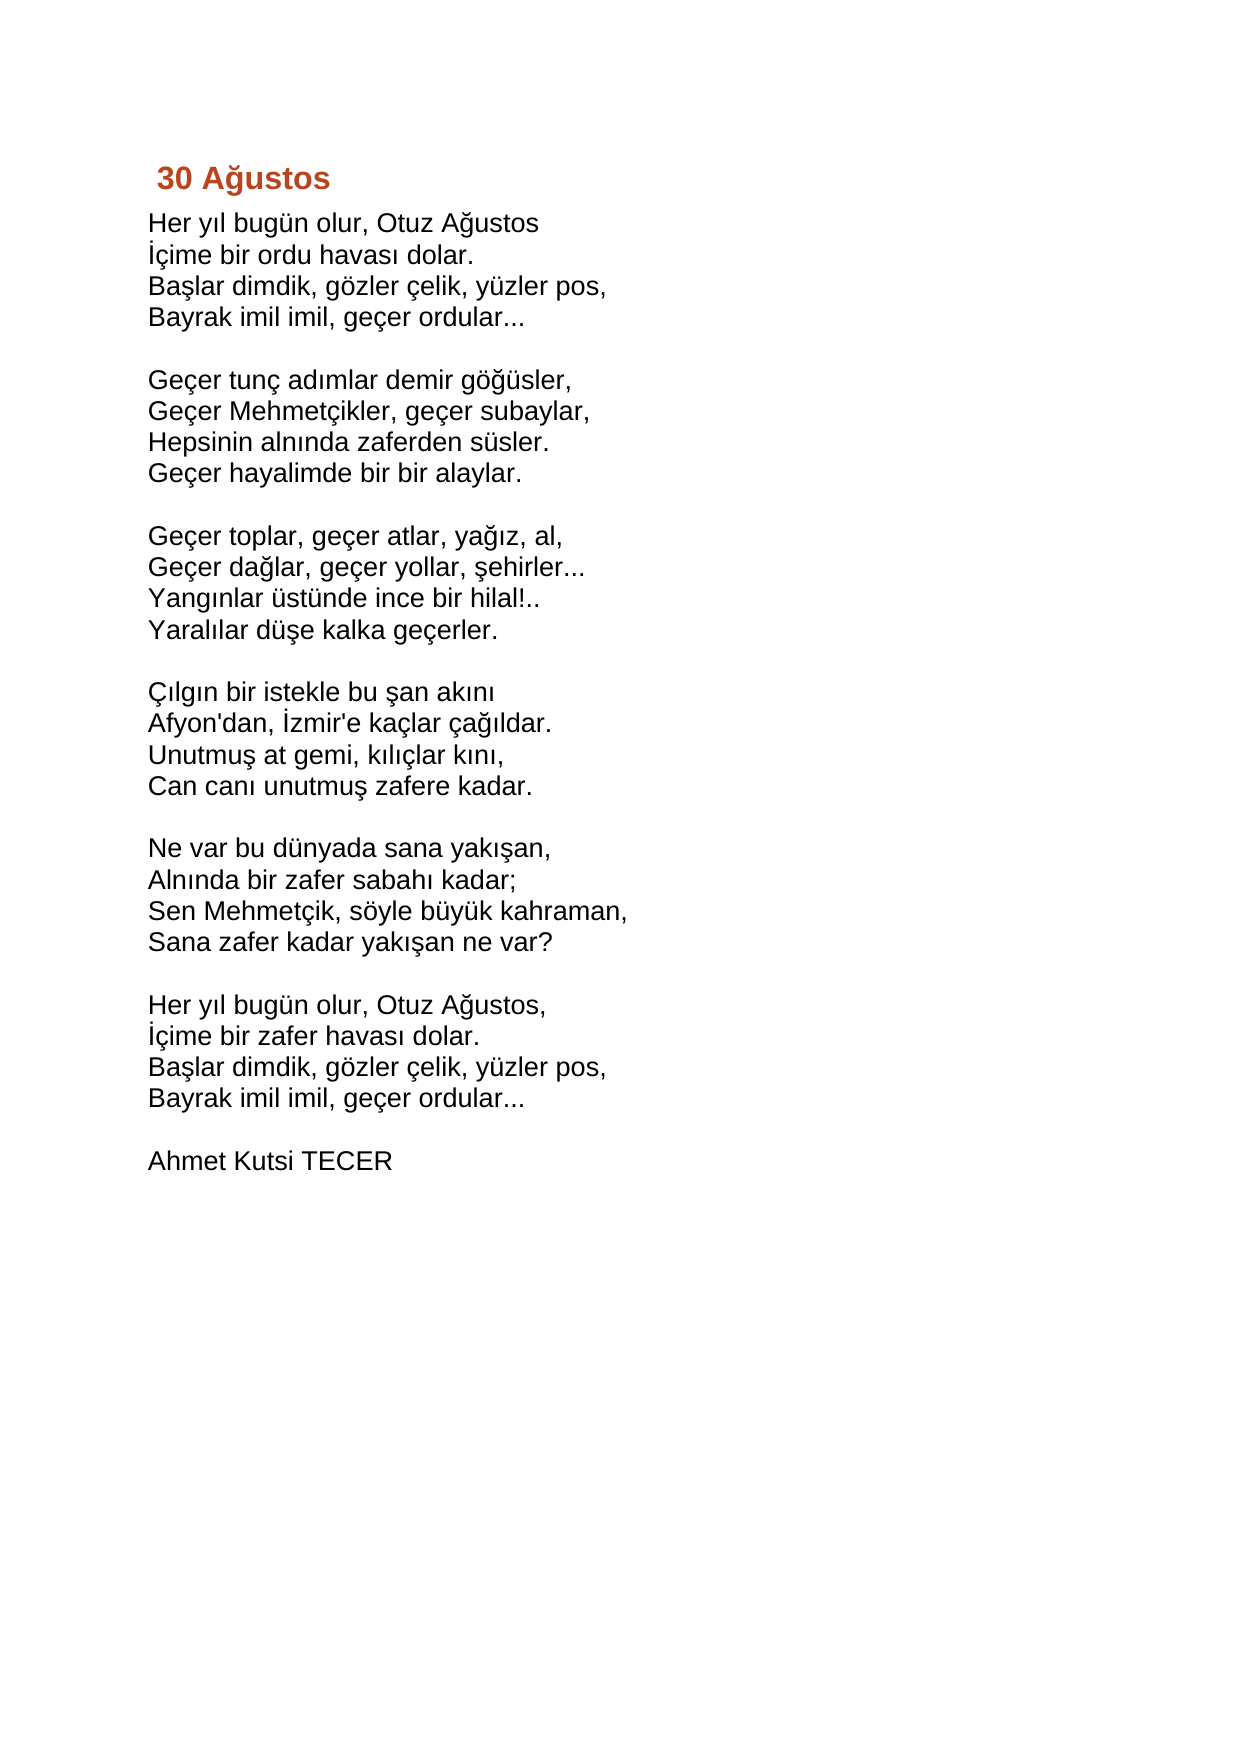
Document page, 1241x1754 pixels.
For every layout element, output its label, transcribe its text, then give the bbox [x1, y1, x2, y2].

text 30 Ağustos [148, 159, 1093, 196]
text Her yıl bugün olur, Otuz Ağustos İçime bir ordu havası dolar. Başlar dimdik, gözler çelik, yüzler pos, Bayrak imil imil, geçer ordular... Geçer tunç adımlar demir göğüsler, Geçer Mehmetçikler, geçer subaylar, Hepsinin alnında zaferden süsler. Geçer hayalimde bir bir alaylar. Geçer toplar, geçer atlar, yağız, al, Geçer dağlar, geçer yollar, şehirler... Yangınlar üstünde ince bir hilal!.. Yaralılar düşe kalka geçerler. Çılgın bir istekle bu şan akını Afyon'dan, İzmir'e kaçlar çağıldar. Unutmuş at gemi, kılıçlar kını, Can canı unutmuş zafere kadar. Ne var bu dünyada sana yakışan, Alnında bir zafer sabahı kadar; Sen Mehmetçik, söyle büyük kahraman, Sana zafer kadar yakışan ne var? Her yıl bugün olur, Otuz Ağustos, İçime bir zafer havası dolar. Başlar dimdik, gözler çelik, yüzler pos, Bayrak imil imil, geçer ordular... Ahmet Kutsi TECER [148, 207, 1093, 1176]
